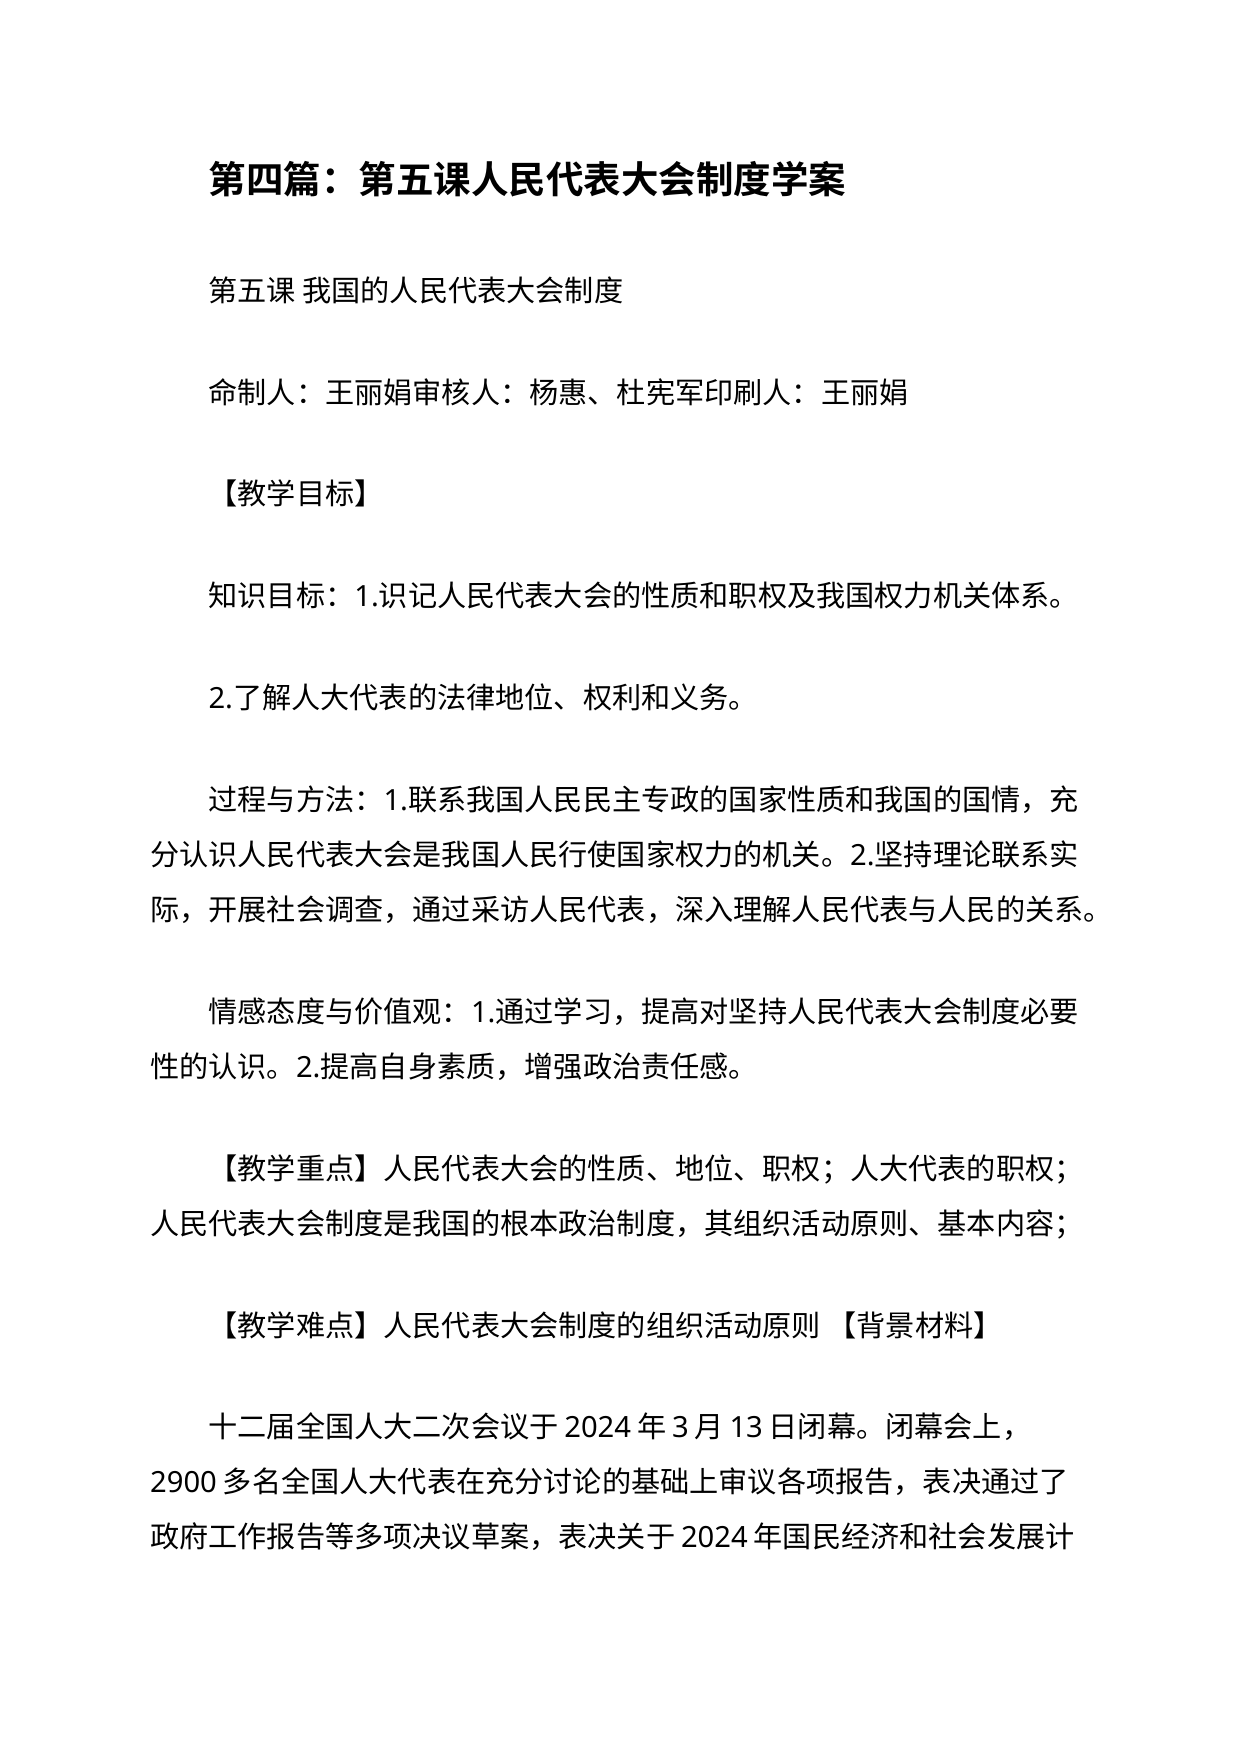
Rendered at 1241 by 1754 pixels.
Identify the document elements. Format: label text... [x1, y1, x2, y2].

text 【教学重点】人民代表大会的性质、地位、职权；人大代表的职权；人民代表大会制度是我国的根本政治制度，其组织活动原则、基本内容； [150, 1145, 1090, 1243]
text 【教学目标】 [150, 471, 1090, 513]
text 过程与方法：1.联系我国人民民主专政的国家性质和我国的国情，充分认识人民代表大会是我国人民行使国家权力的机关。2.坚持理论联系实际，开展社会调查，通过采访人民代表，深入理解人民代表与人民的关系。 [150, 777, 1090, 929]
text 情感态度与价值观：1.通过学习，提高对坚持人民代表大会制度必要性的认识。2.提高自身素质，增强政治责任感。 [150, 988, 1090, 1086]
text 2.了解人大代表的法律地位、权利和义务。 [150, 675, 1090, 717]
text 知识目标：1.识记人民代表大会的性质和职权及我国权力机关体系。 [150, 573, 1090, 615]
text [150, 1404, 1090, 1556]
text 【教学难点】人民代表大会制度的组织活动原则 【背景材料】 [150, 1302, 1090, 1344]
text 第四篇：第五课人民代表大会制度学案 [150, 150, 1090, 204]
text 第五课 我国的人民代表大会制度 [150, 267, 1090, 310]
text 命制人：王丽娟审核人：杨惠、杜宪军印刷人：王丽娟 [150, 369, 1090, 411]
